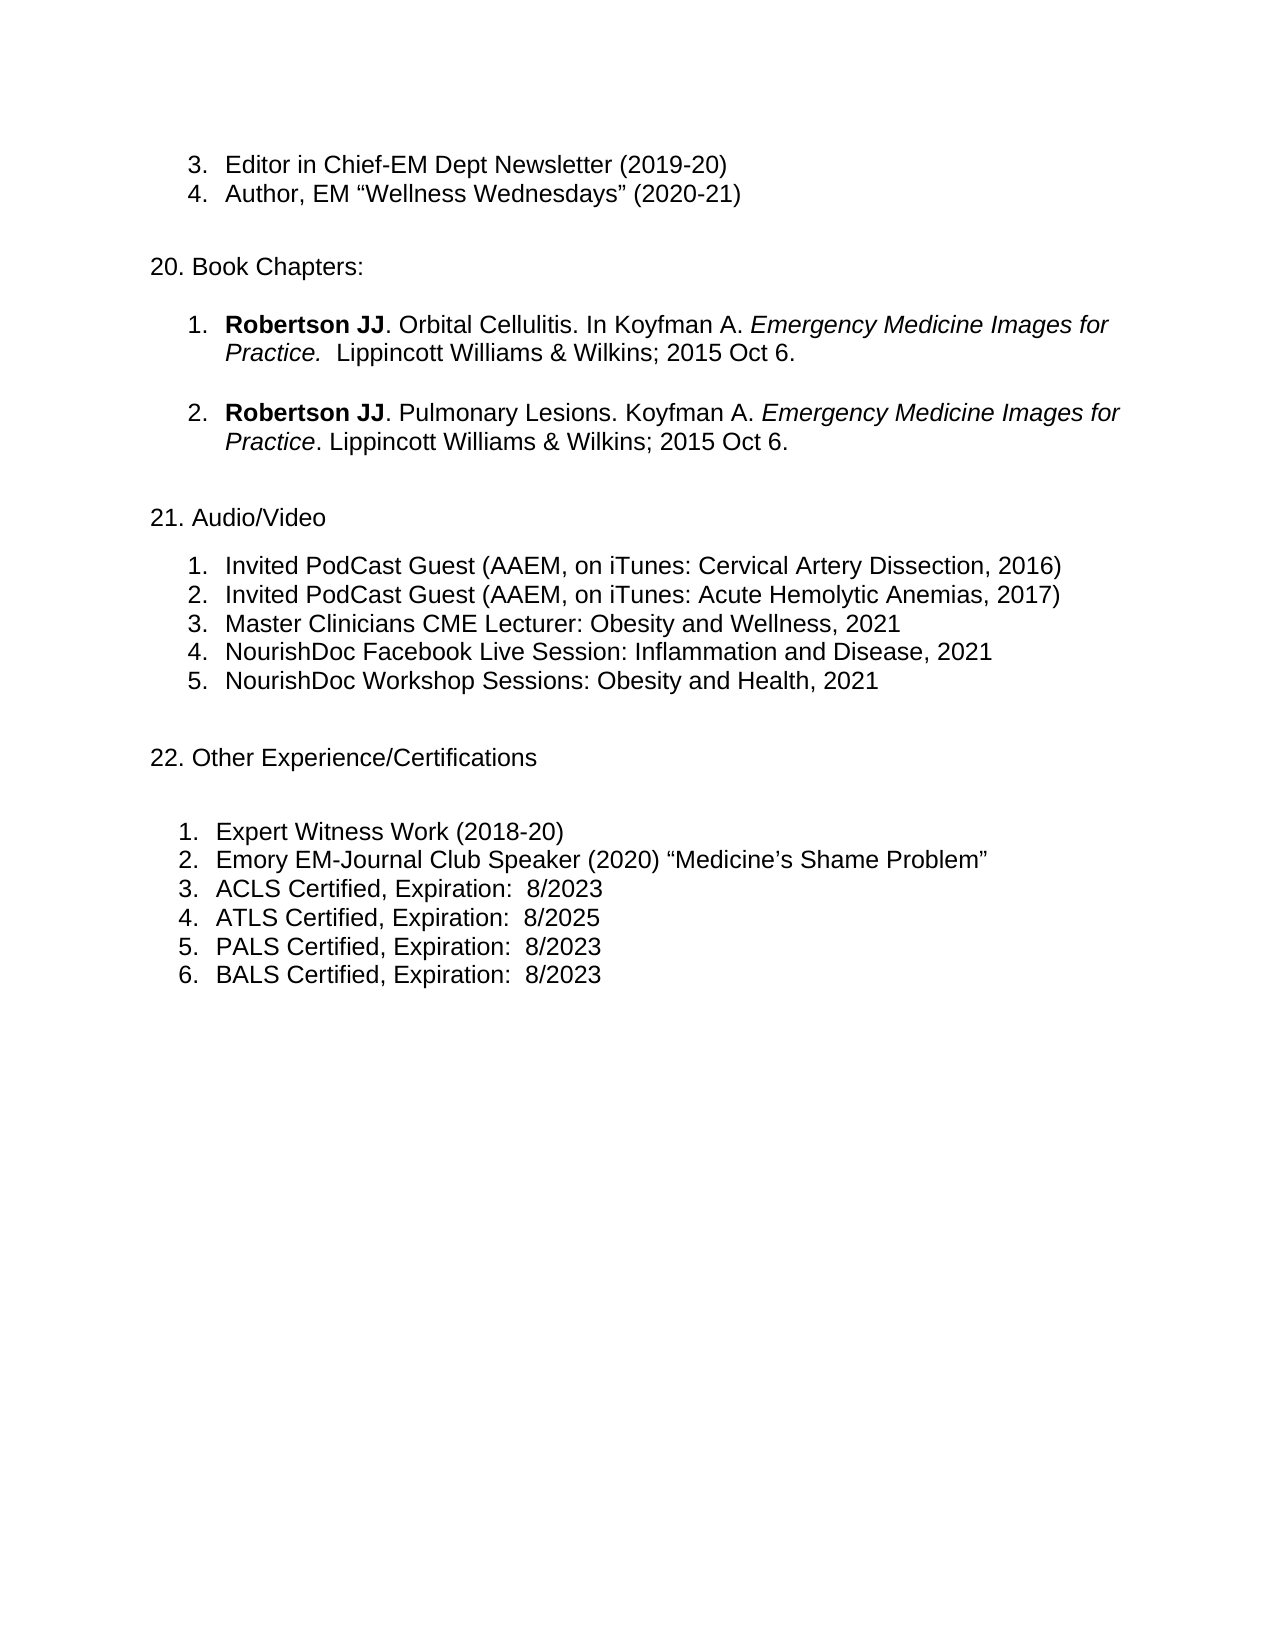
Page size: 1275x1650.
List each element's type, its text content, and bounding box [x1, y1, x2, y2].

list PALS Certified, Expiration: 8/2023 [178, 932, 1125, 961]
list NourishDoc Facebook Live Session: Inflammation and Disease, 2021 [187, 637, 1125, 666]
list NourishDoc Workshop Sessions: Obesity and Health, 2021 [187, 666, 1125, 695]
list Expert Witness Work (2018-20) [178, 817, 1125, 846]
list Robertson JJ. Pulmonary Lesions. Koyfman A. Emergency Medicine Images for Practice. Lippincott Williams & Wilkins; 2015 Oct 6. [789, 398, 1125, 456]
list Author, EM “Wellness Wednesdays” (2020-21) [187, 179, 1125, 207]
list Master Clinicians CME Lecturer: Obesity and Wellness, 2021 [187, 609, 1125, 637]
list Emory EM-Journal Club Speaker (2020) “Medicine’s Shame Problem” [178, 846, 1125, 874]
text 22. Other Experience/Certifications [150, 743, 1125, 771]
list Robertson JJ. Orbital Cellulitis. In Koyfman A. Emergency Medicine Images for Practice. Lippincott Williams & Wilkins; 2015 Oct 6. [187, 310, 1125, 367]
list ATLS Certified, Expiration: 8/2025 [178, 903, 1125, 932]
text 20. Book Chapters: [150, 252, 1125, 281]
list ACLS Certified, Expiration: 8/2023 [178, 874, 1125, 903]
list Invited PodCast Guest (AAEM, on iTunes: Acute Hemolytic Anemias, 2017) [187, 580, 1125, 609]
list BALS Certified, Expiration: 8/2023 [178, 961, 1125, 989]
list Invited PodCast Guest (AAEM, on iTunes: Cervical Artery Dissection, 2016) [187, 551, 1125, 580]
list Robertson JJ. Pulmonary Lesions. Koyfman A. Emergency Medicine Images for Practice. Lippincott Williams & Wilkins; 2015 Oct 6. [187, 398, 625, 456]
text 21. Audio/Video [150, 503, 1125, 532]
list Editor in Chief-EM Dept Newsletter (2019-20) [187, 150, 1125, 179]
